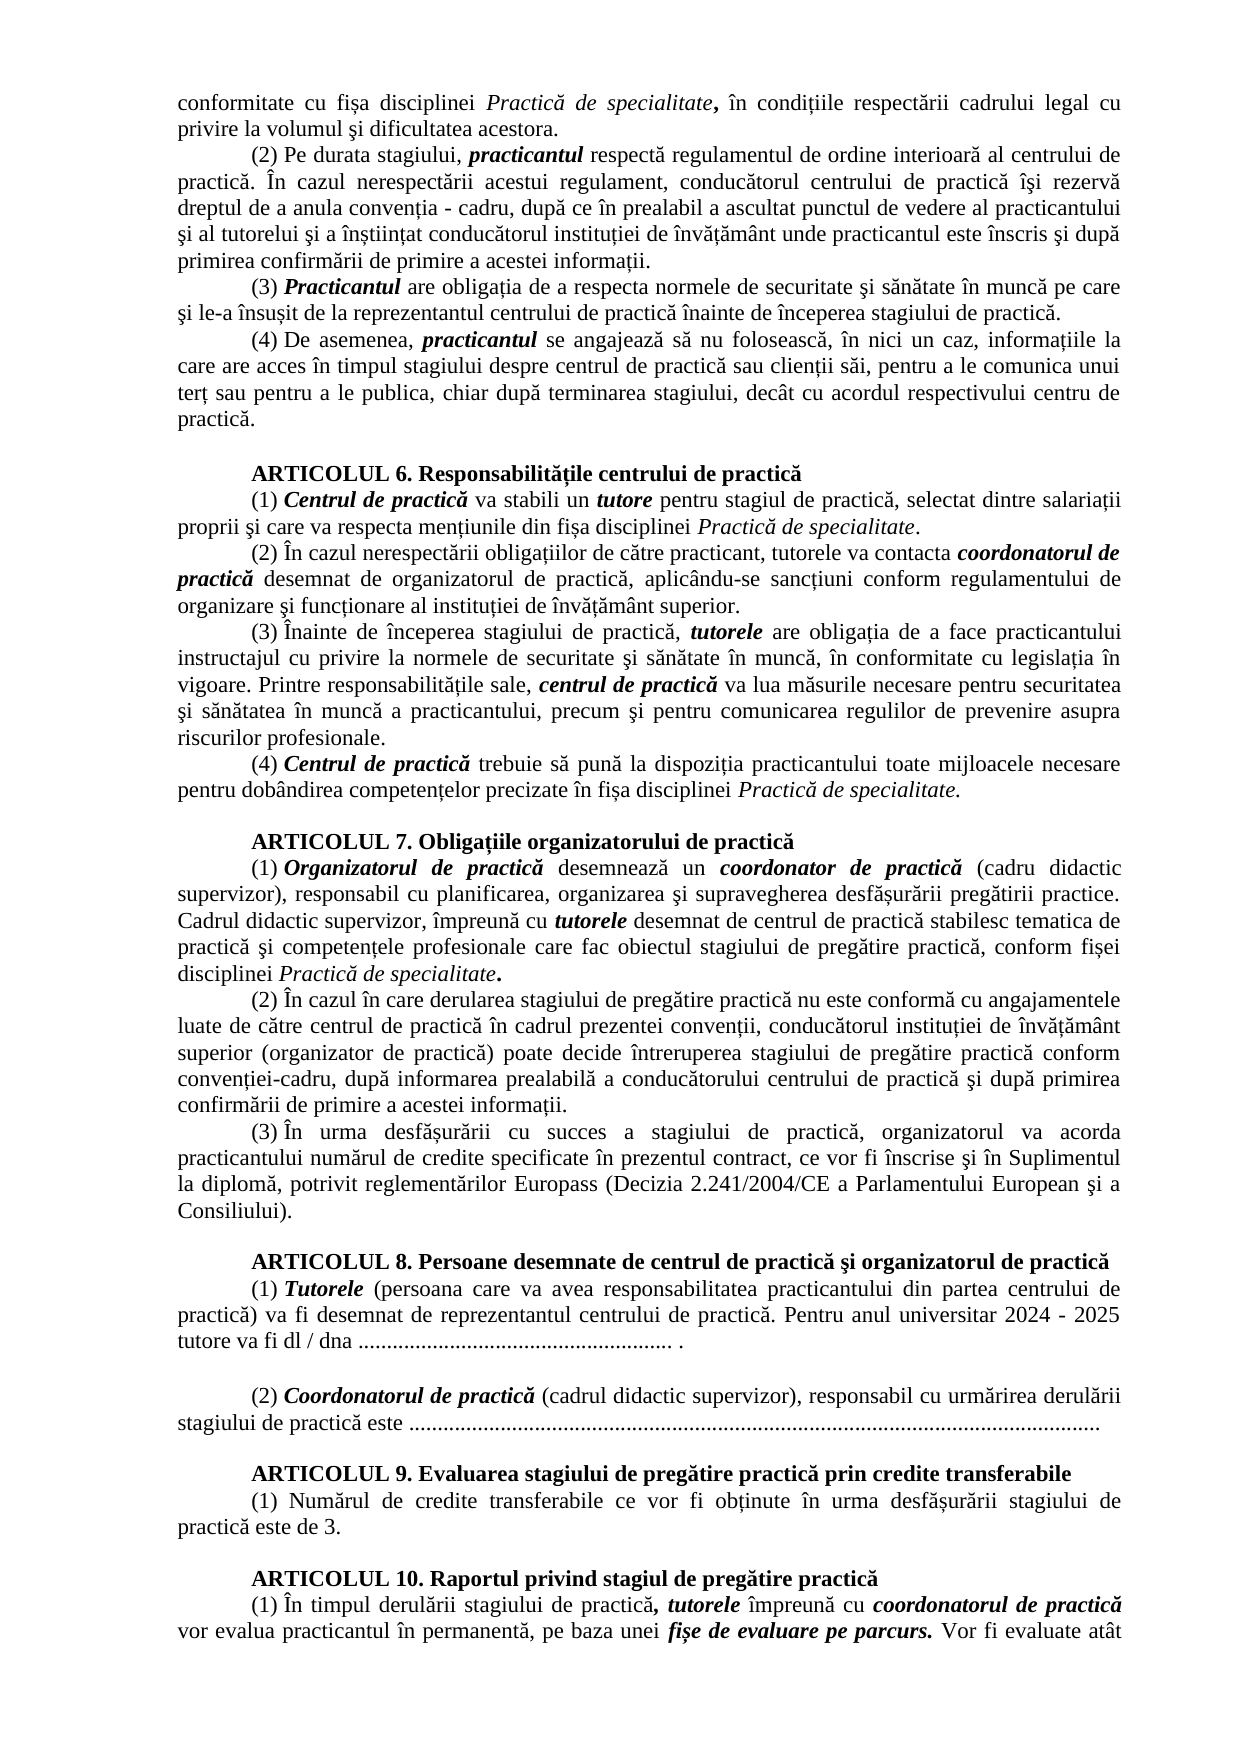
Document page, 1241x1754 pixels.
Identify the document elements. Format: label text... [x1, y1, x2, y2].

text ARTICOLUL 10. Raportul privind stagiul de pregătire practică [177, 1565, 1122, 1591]
text ARTICOLUL 8. Persoane desemnate de centrul de practică şi organizatorul de practică [177, 1248, 1122, 1275]
text (2) În cazul nerespectării obligațiilor de către practicant, tutorele va contacta coordonatorul de practică desemnat de organizatorul de practică, aplicându-se sancțiuni conform regulamentului de organizare şi funcționare al instituției de învățământ superior. [177, 539, 1122, 618]
text (3) În urma desfășurării cu succes a stagiului de practică, organizatorul va acorda practicantului numărul de credite specificate în prezentul contract, ce vor fi înscrise şi în Suplimentul la diplomă, potrivit reglementărilor Europass (Decizia 2.241/2004/CE a Parlamentului European şi a Consiliului). [177, 1118, 1122, 1223]
text ARTICOLUL 9. Evaluarea stagiului de pregătire practică prin credite transferabile [177, 1460, 1122, 1487]
text (2) Coordonatorul de practică (cadrul didactic supervizor), responsabil cu urmărirea derulării stagiului de practică este ......................................................................................................................... [177, 1382, 1122, 1435]
text (1) Organizatorul de practică desemnează un coordonator de practică (cadru didactic supervizor), responsabil cu planificarea, organizarea şi supravegherea desfășurării pregătirii practice. Cadrul didactic supervizor, împreună cu tutorele desemnat de centrul de practică stabilesc tematica de practică şi competențele profesionale care fac obiectul stagiului de pregătire practică, conform fișei disciplinei Practică de specialitate. [177, 854, 1122, 986]
text (3) Înainte de începerea stagiului de practică, tutorele are obligația de a face practicantului instructajul cu privire la normele de securitate şi sănătate în muncă, în conformitate cu legislația în vigoare. Printre responsabilitățile sale, centrul de practică va lua măsurile necesare pentru securitatea şi sănătatea în muncă a practicantului, precum şi pentru comunicarea regulilor de prevenire asupra riscurilor profesionale. [177, 618, 1122, 750]
text ARTICOLUL 6. Responsabilitățile centrului de practică [177, 460, 1122, 486]
text (4) Centrul de practică trebuie să pună la dispoziția practicantului toate mijloacele necesare pentru dobândirea competențelor precizate în fișa disciplinei Practică de specialitate. [177, 750, 1122, 803]
text (2) Pe durata stagiului, practicantul respectă regulamentul de ordine interioară al centrului de practică. În cazul nerespectării acestui regulament, conducătorul centrului de practică îşi rezervă dreptul de a anula convenția - cadru, după ce în prealabil a ascultat punctul de vedere al practicantului şi al tutorelui şi a înștiințat conducătorul instituției de învățământ unde practicantul este înscris şi după primirea confirmării de primire a acestei informații. [177, 141, 1122, 273]
text (2) În cazul în care derularea stagiului de pregătire practică nu este conformă cu angajamentele luate de către centrul de practică în cadrul prezentei convenții, conducătorul instituției de învățământ superior (organizator de practică) poate decide întreruperea stagiului de pregătire practică conform convenției-cadru, după informarea prealabilă a conducătorului centrului de practică şi după primirea confirmării de primire a acestei informații. [177, 986, 1122, 1118]
text (1) Centrul de practică va stabili un tutore pentru stagiul de practică, selectat dintre salariații proprii şi care va respecta mențiunile din fișa disciplinei Practică de specialitate. [177, 486, 1122, 539]
text (1) Tutorele (persoana care va avea responsabilitatea practicantului din partea centrului de practică) va fi desemnat de reprezentantul centrului de practică. Pentru anul universitar 2024 - 2025 tutore va fi dl / dna ....................................................... . [177, 1275, 1122, 1354]
text (3) Practicantul are obligația de a respecta normele de securitate şi sănătate în muncă pe care şi le-a însușit de la reprezentantul centrului de practică înainte de începerea stagiului de practică. [177, 273, 1122, 326]
text (4) De asemenea, practicantul se angajează să nu folosească, în nici un caz, informațiile la care are acces în timpul stagiului despre centrul de practică sau clienții săi, pentru a le comunica unui terț sau pentru a le publica, chiar după terminarea stagiului, decât cu acordul respectivului centru de practică. [177, 326, 1122, 431]
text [177, 1591, 1122, 1644]
list Numărul de credite transferabile ce vor fi obținute în urma desfășurării stagiului de practică este de 3. [177, 1487, 1122, 1539]
text ARTICOLUL 7. Obligațiile organizatorului de practică [177, 828, 1122, 854]
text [177, 89, 1122, 141]
